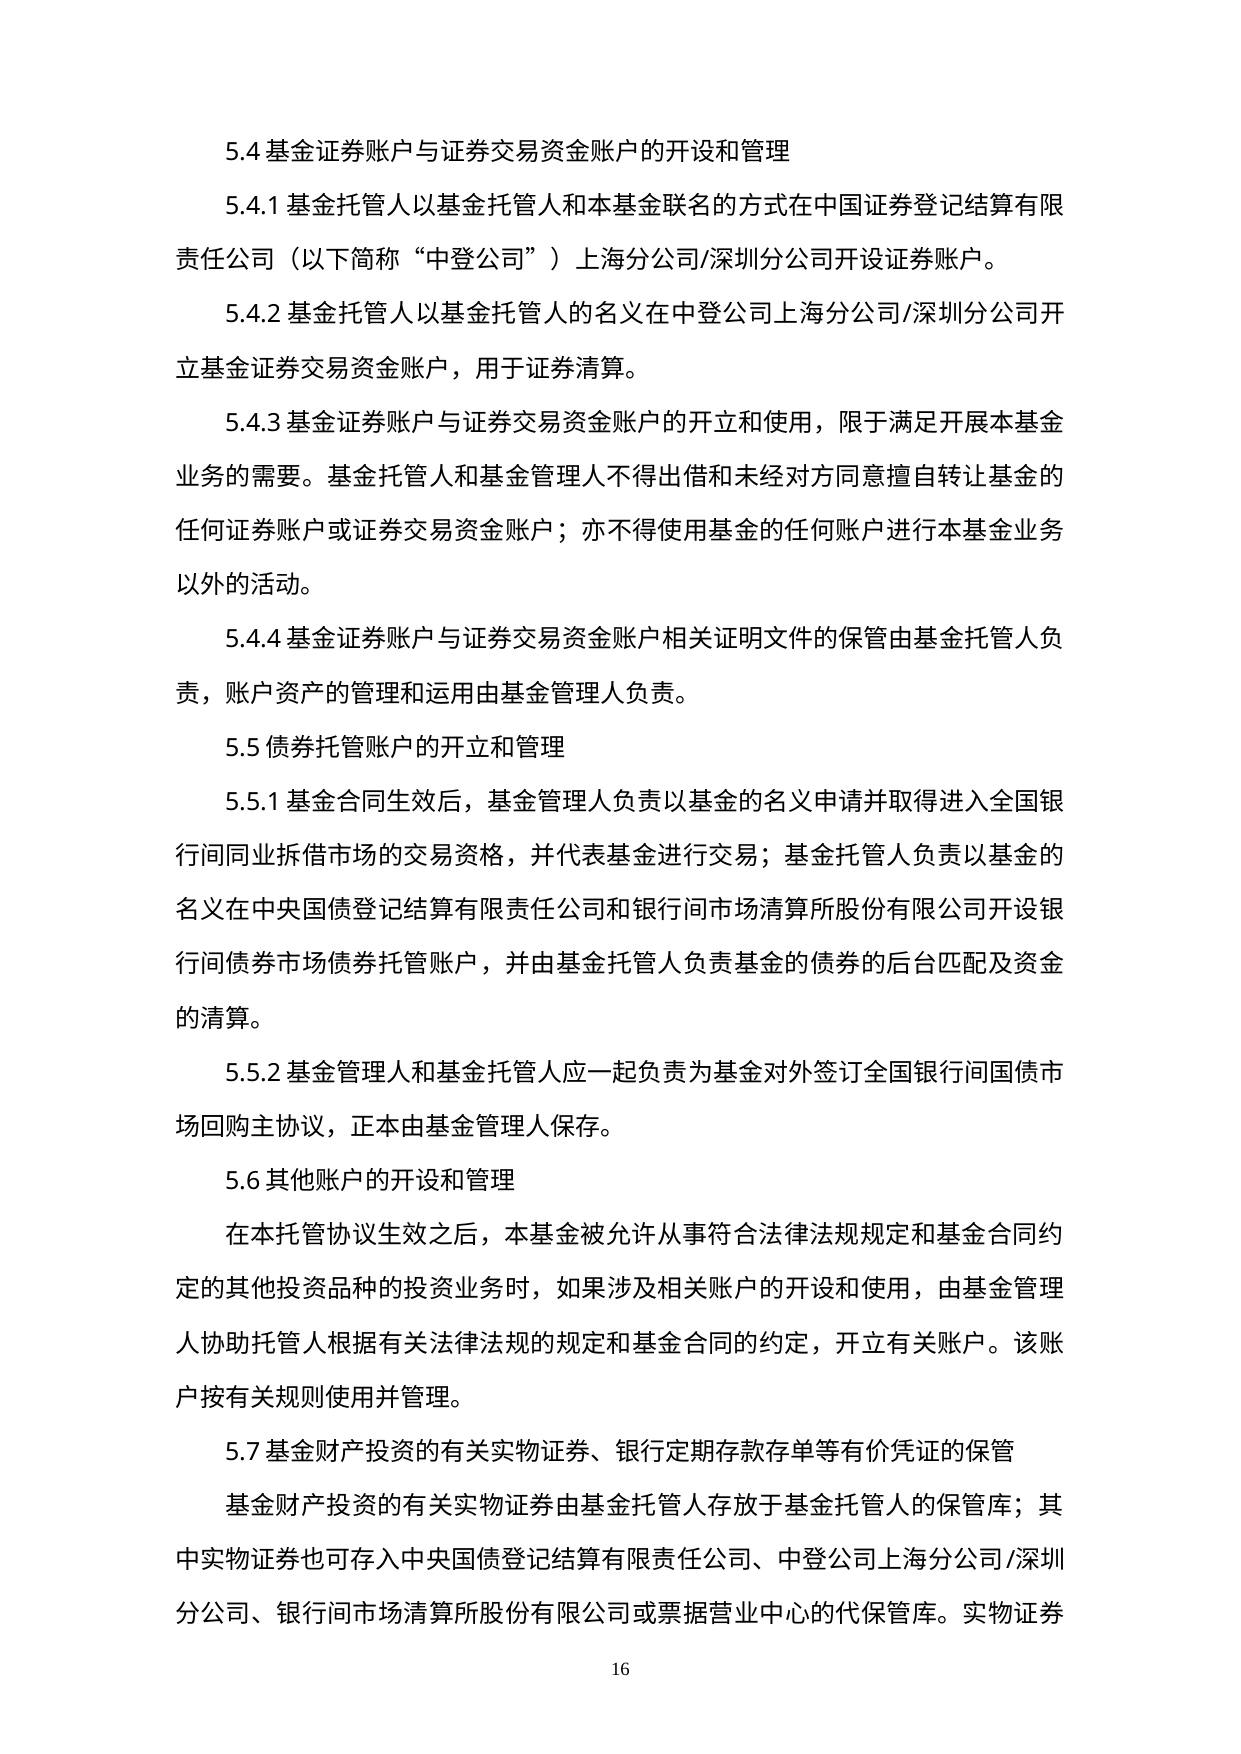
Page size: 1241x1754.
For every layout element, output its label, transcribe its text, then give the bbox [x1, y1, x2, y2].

text 5.5债券托管账户的开立和管理 [175, 709, 1065, 763]
text 5.7基金财产投资的有关实物证券、银行定期存款存单等有价凭证的保管 [175, 1413, 1065, 1468]
text 5.4.4基金证券账户与证券交易资金账户相关证明文件的保管由基金托管人负责，账户资产的管理和运用由基金管理人负责。 [175, 601, 1065, 709]
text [175, 1468, 1065, 1630]
text 5.4.3基金证券账户与证券交易资金账户的开立和使用，限于满足开展本基金业务的需要。基金托管人和基金管理人不得出借和未经对方同意擅自转让基金的任何证券账户或证券交易资金账户；亦不得使用基金的任何账户进行本基金业务以外的活动。 [175, 384, 1065, 601]
text 5.4.2基金托管人以基金托管人的名义在中登公司上海分公司/深圳分公司开立基金证券交易资金账户，用于证券清算。 [175, 276, 1065, 384]
text 5.4基金证券账户与证券交易资金账户的开设和管理 [175, 113, 1065, 168]
text 5.5.2基金管理人和基金托管人应一起负责为基金对外签订全国银行间国债市场回购主协议，正本由基金管理人保存。 [175, 1034, 1065, 1143]
text 在本托管协议生效之后，本基金被允许从事符合法律法规规定和基金合同约定的其他投资品种的投资业务时，如果涉及相关账户的开设和使用，由基金管理人协助托管人根据有关法律法规的规定和基金合同的约定，开立有关账户。该账户按有关规则使用并管理。 [175, 1197, 1065, 1413]
text 5.5.1基金合同生效后，基金管理人负责以基金的名义申请并取得进入全国银行间同业拆借市场的交易资格，并代表基金进行交易；基金托管人负责以基金的名义在中央国债登记结算有限责任公司和银行间市场清算所股份有限公司开设银行间债券市场债券托管账户，并由基金托管人负责基金的债券的后台匹配及资金的清算。 [175, 763, 1065, 1034]
text 5.4.1基金托管人以基金托管人和本基金联名的方式在中国证券登记结算有限责任公司（以下简称“中登公司”）上海分公司/深圳分公司开设证券账户。 [175, 168, 1065, 276]
text 5.6其他账户的开设和管理 [175, 1143, 1065, 1197]
